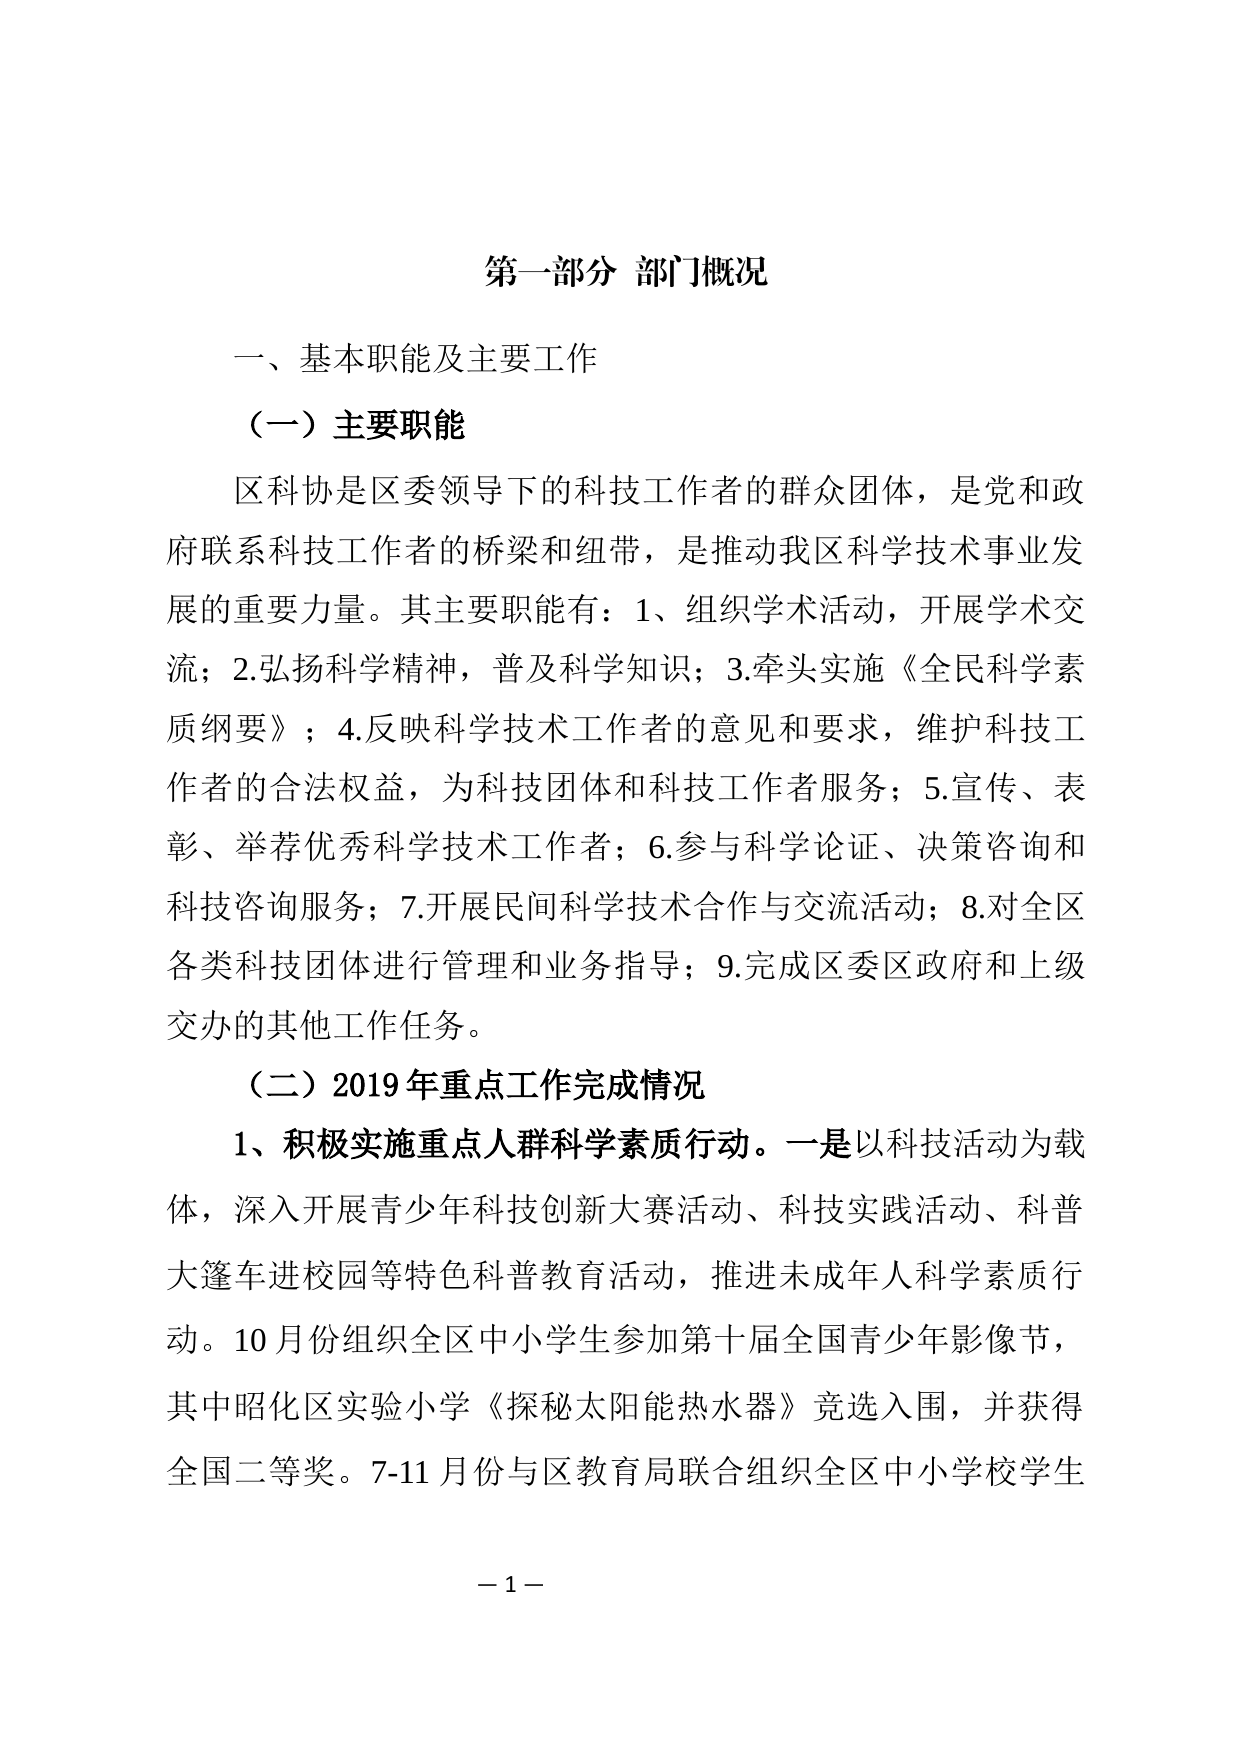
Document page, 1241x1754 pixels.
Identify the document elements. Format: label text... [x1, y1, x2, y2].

subtitle （一）主要职能 [165, 389, 1087, 455]
text （二）2019年重点工作完成情况 [165, 1049, 1087, 1108]
subtitle 一、基本职能及主要工作 [165, 323, 1087, 389]
subtitle 第一部分 部门概况 [165, 241, 1087, 307]
text 区科协是区委领导下的科技工作者的群众团体，是党和政府联系科技工作者的桥梁和纽带，是推动我区科学技术事业发展的重要力量。其主要职能有：1、组织学术活动，开展学术交流；2.弘扬科学精神，普及科学知识；3.牵头实施《全民科学素质纲要》；4.反映科学技术工作者的意见和要求，维护科技工作者的合法权益，为科技团体和科技工作者服务；5.宣传、表彰、举荐优秀科学技术工作者；6.参与科学论证、决策咨询和科技咨询服务；7.开展民间科学技术合作与交流活动；8.对全区各类科技团体进行管理和业务指导；9.完成区委区政府和上级交办的其他工作任务。 [165, 455, 1087, 1049]
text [165, 1108, 1087, 1503]
